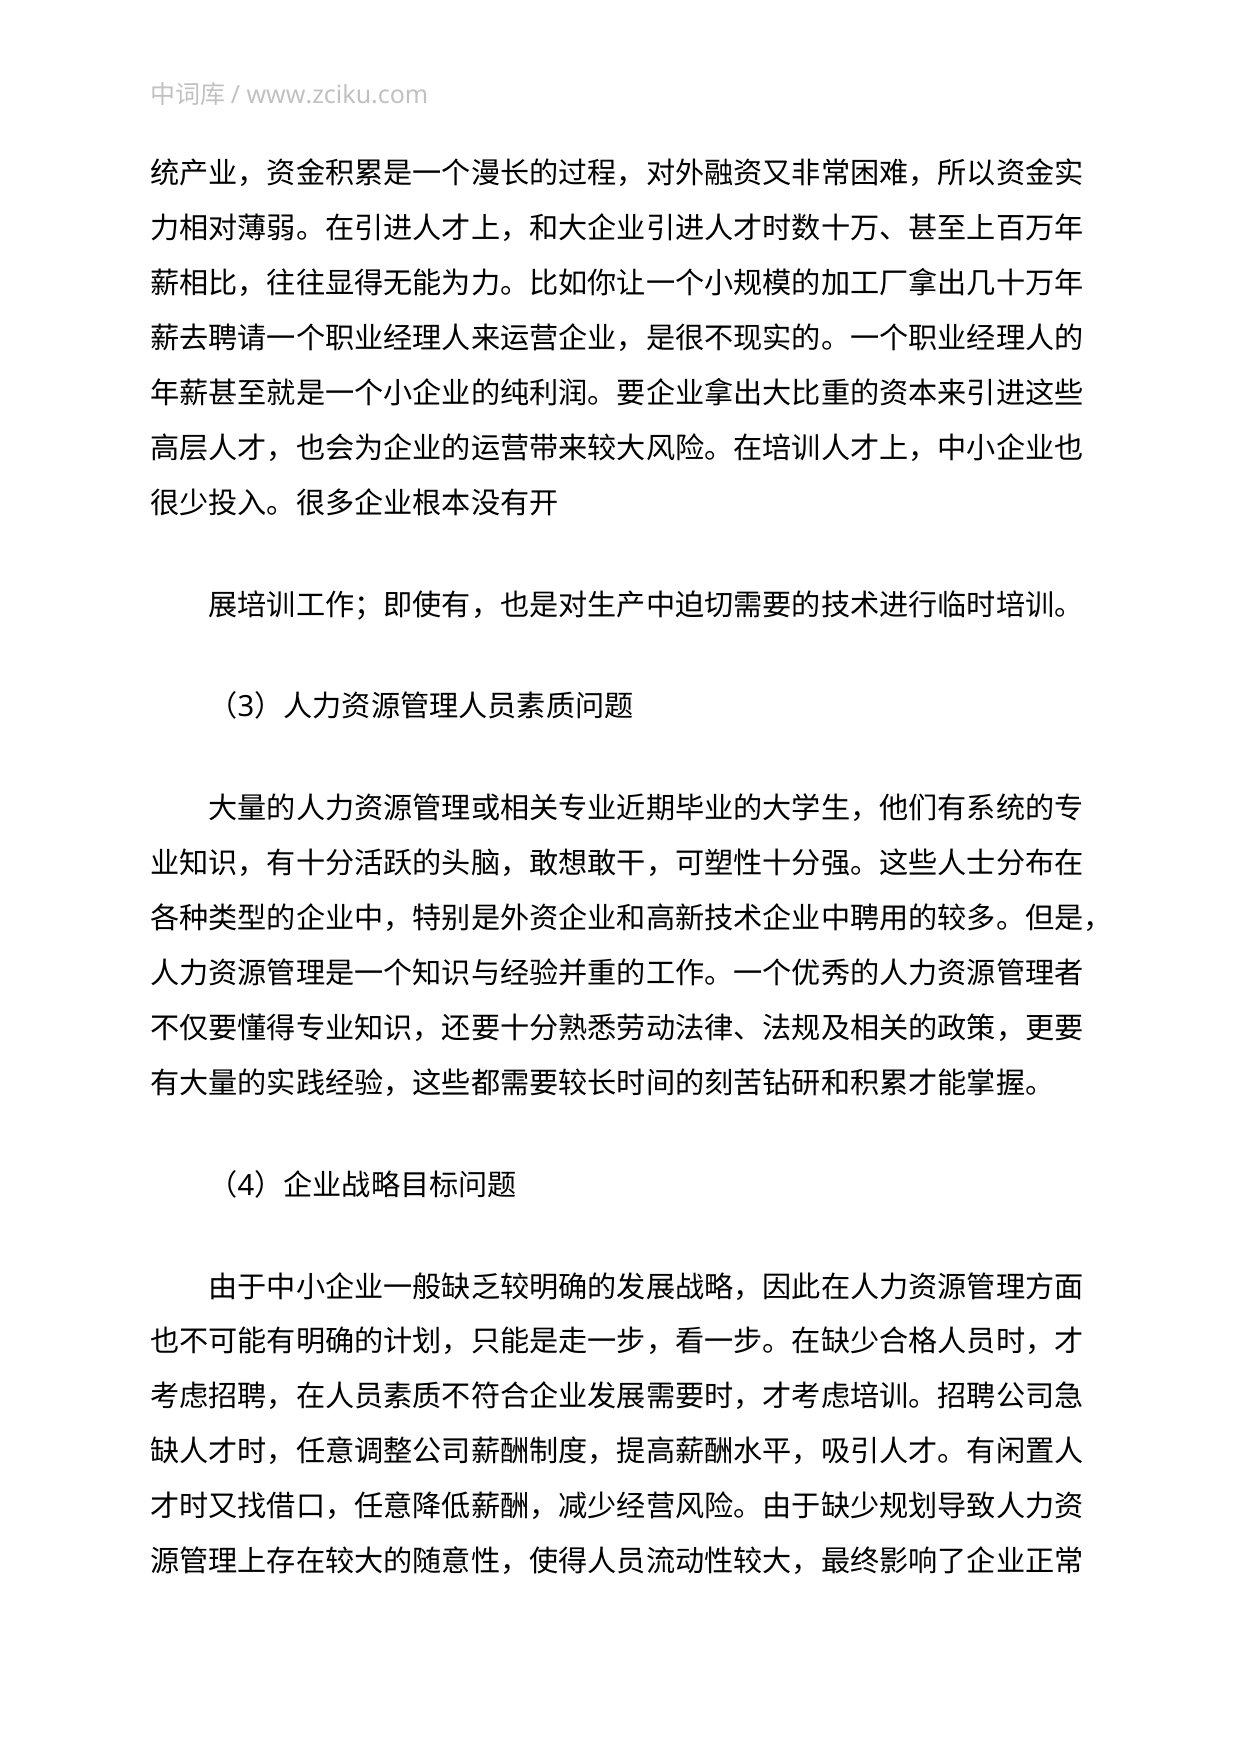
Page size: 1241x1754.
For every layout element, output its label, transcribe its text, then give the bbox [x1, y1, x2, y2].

text 展培训工作；即使有，也是对生产中迫切需要的技术进行临时培训。 [150, 581, 1090, 623]
text （4）企业战略目标问题 [150, 1161, 1090, 1203]
text 大量的人力资源管理或相关专业近期毕业的大学生，他们有系统的专业知识，有十分活跃的头脑，敢想敢干，可塑性十分强。这些人士分布在各种类型的企业中，特别是外资企业和高新技术企业中聘用的较多。但是，人力资源管理是一个知识与经验并重的工作。一个优秀的人力资源管理者不仅要懂得专业知识，还要十分熟悉劳动法律、法规及相关的政策，更要有大量的实践经验，这些都需要较长时间的刻苦钻研和积累才能掌握。 [150, 785, 1090, 1102]
text （3）人力资源管理人员素质问题 [150, 683, 1090, 725]
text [150, 1263, 1090, 1580]
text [150, 150, 1090, 522]
